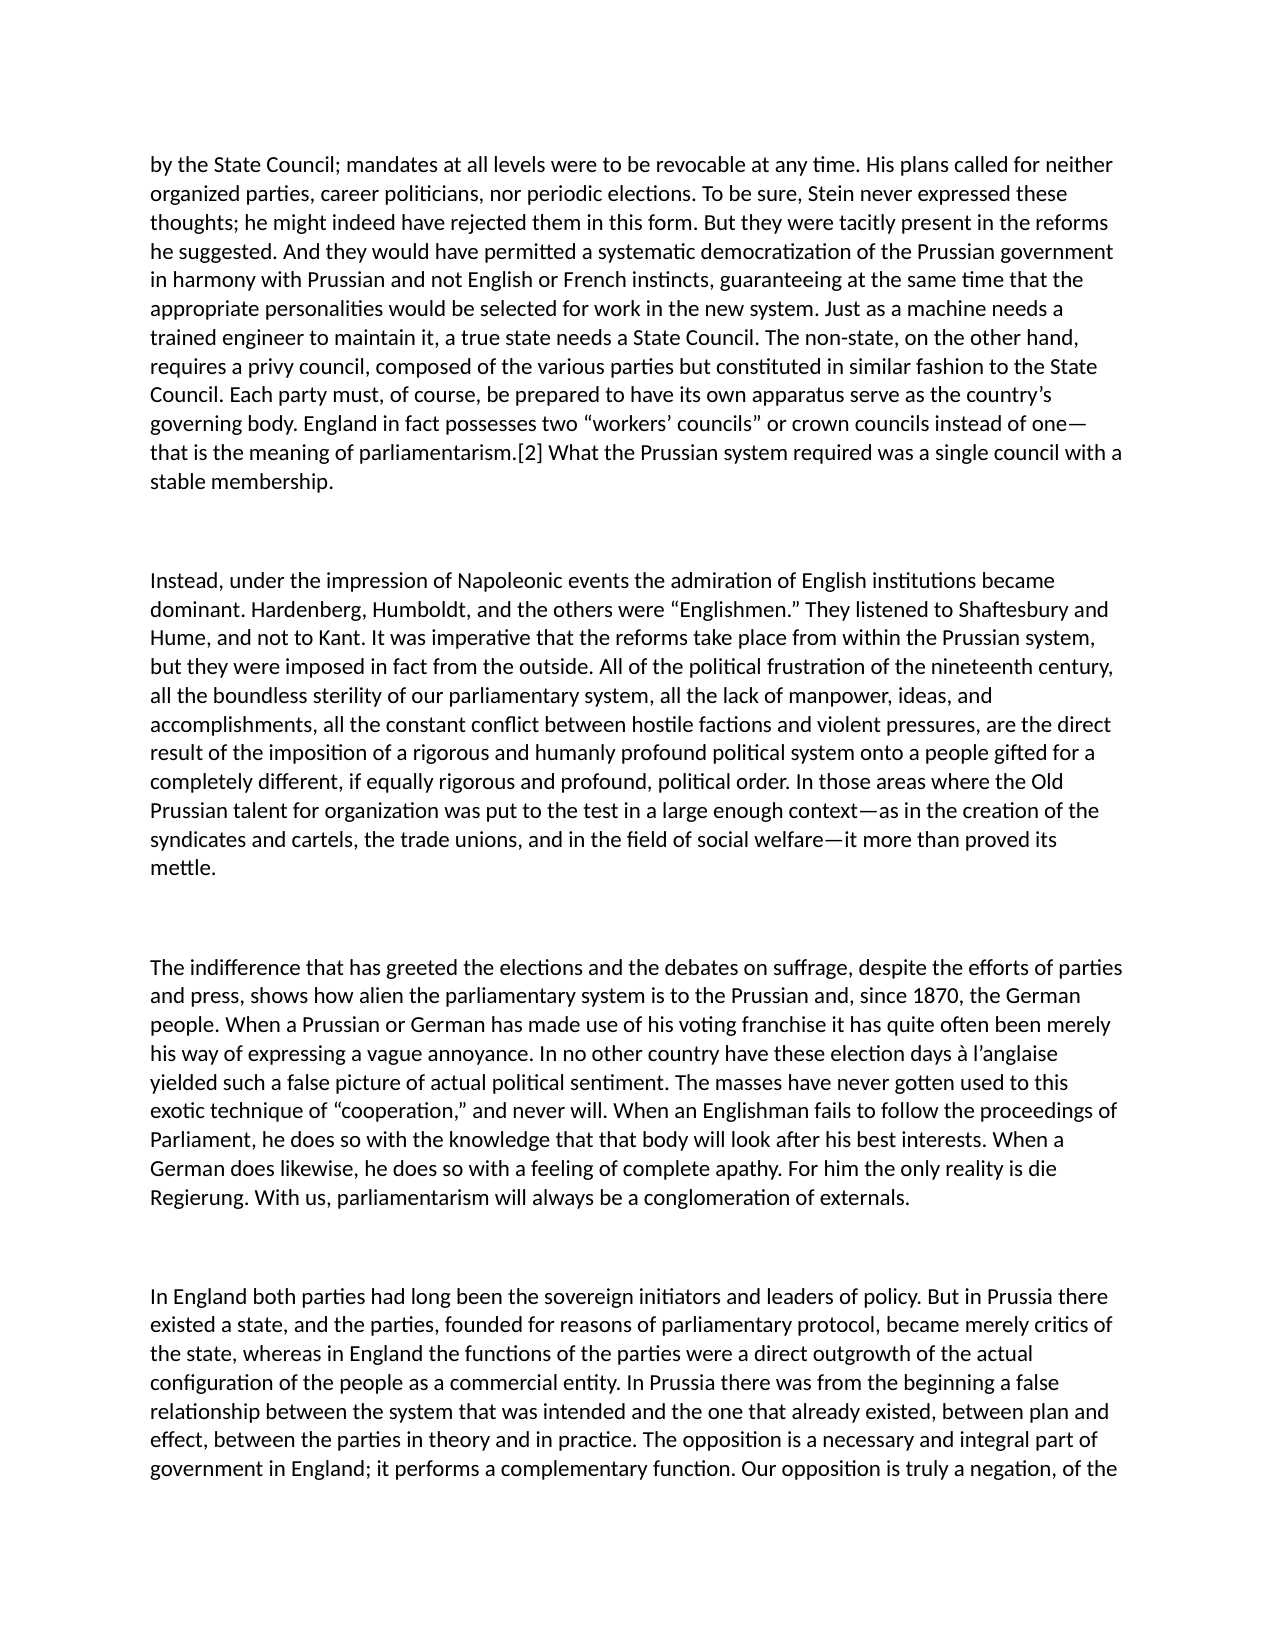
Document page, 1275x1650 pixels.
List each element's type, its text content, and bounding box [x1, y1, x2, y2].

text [150, 1281, 1125, 1482]
text Instead, under the impression of Napoleonic events the admiration of English institutions became dominant. Hardenberg, Humboldt, and the others were “Englishmen.” They listened to Shaftesbury and Hume, and not to Kant. It was imperative that the reforms take place from within the Prussian system, but they were imposed in fact from the outside. All of the political frustration of the nineteenth century, all the boundless sterility of our parliamentary system, all the lack of manpower, ideas, and accomplishments, all the constant conflict between hostile factions and violent pressures, are the direct result of the imposition of a rigorous and humanly profound political system onto a people gifted for a completely different, if equally rigorous and profound, political order. In those areas where the Old Prussian talent for organization was put to the test in a large enough context—as in the creation of the syndicates and cartels, the trade unions, and in the field of social welfare—it more than proved its mettle. [150, 565, 1125, 882]
text The indifference that has greeted the elections and the debates on suffrage, despite the efforts of parties and press, shows how alien the parliamentary system is to the Prussian and, since 1870, the German people. When a Prussian or German has made use of his voting franchise it has quite often been merely his way of expressing a vague annoyance. In no other country have these election days à l’anglaise yielded such a false picture of actual political sentiment. The masses have never gotten used to this exotic technique of “cooperation,” and never will. When an Englishman fails to follow the proceedings of Parliament, he does so with the knowledge that that body will look after his best interests. When a German does likewise, he does so with a feeling of complete apathy. For him the only reality is die Regierung. With us, parliamentarism will always be a conglomeration of externals. [150, 952, 1125, 1211]
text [150, 150, 1125, 495]
